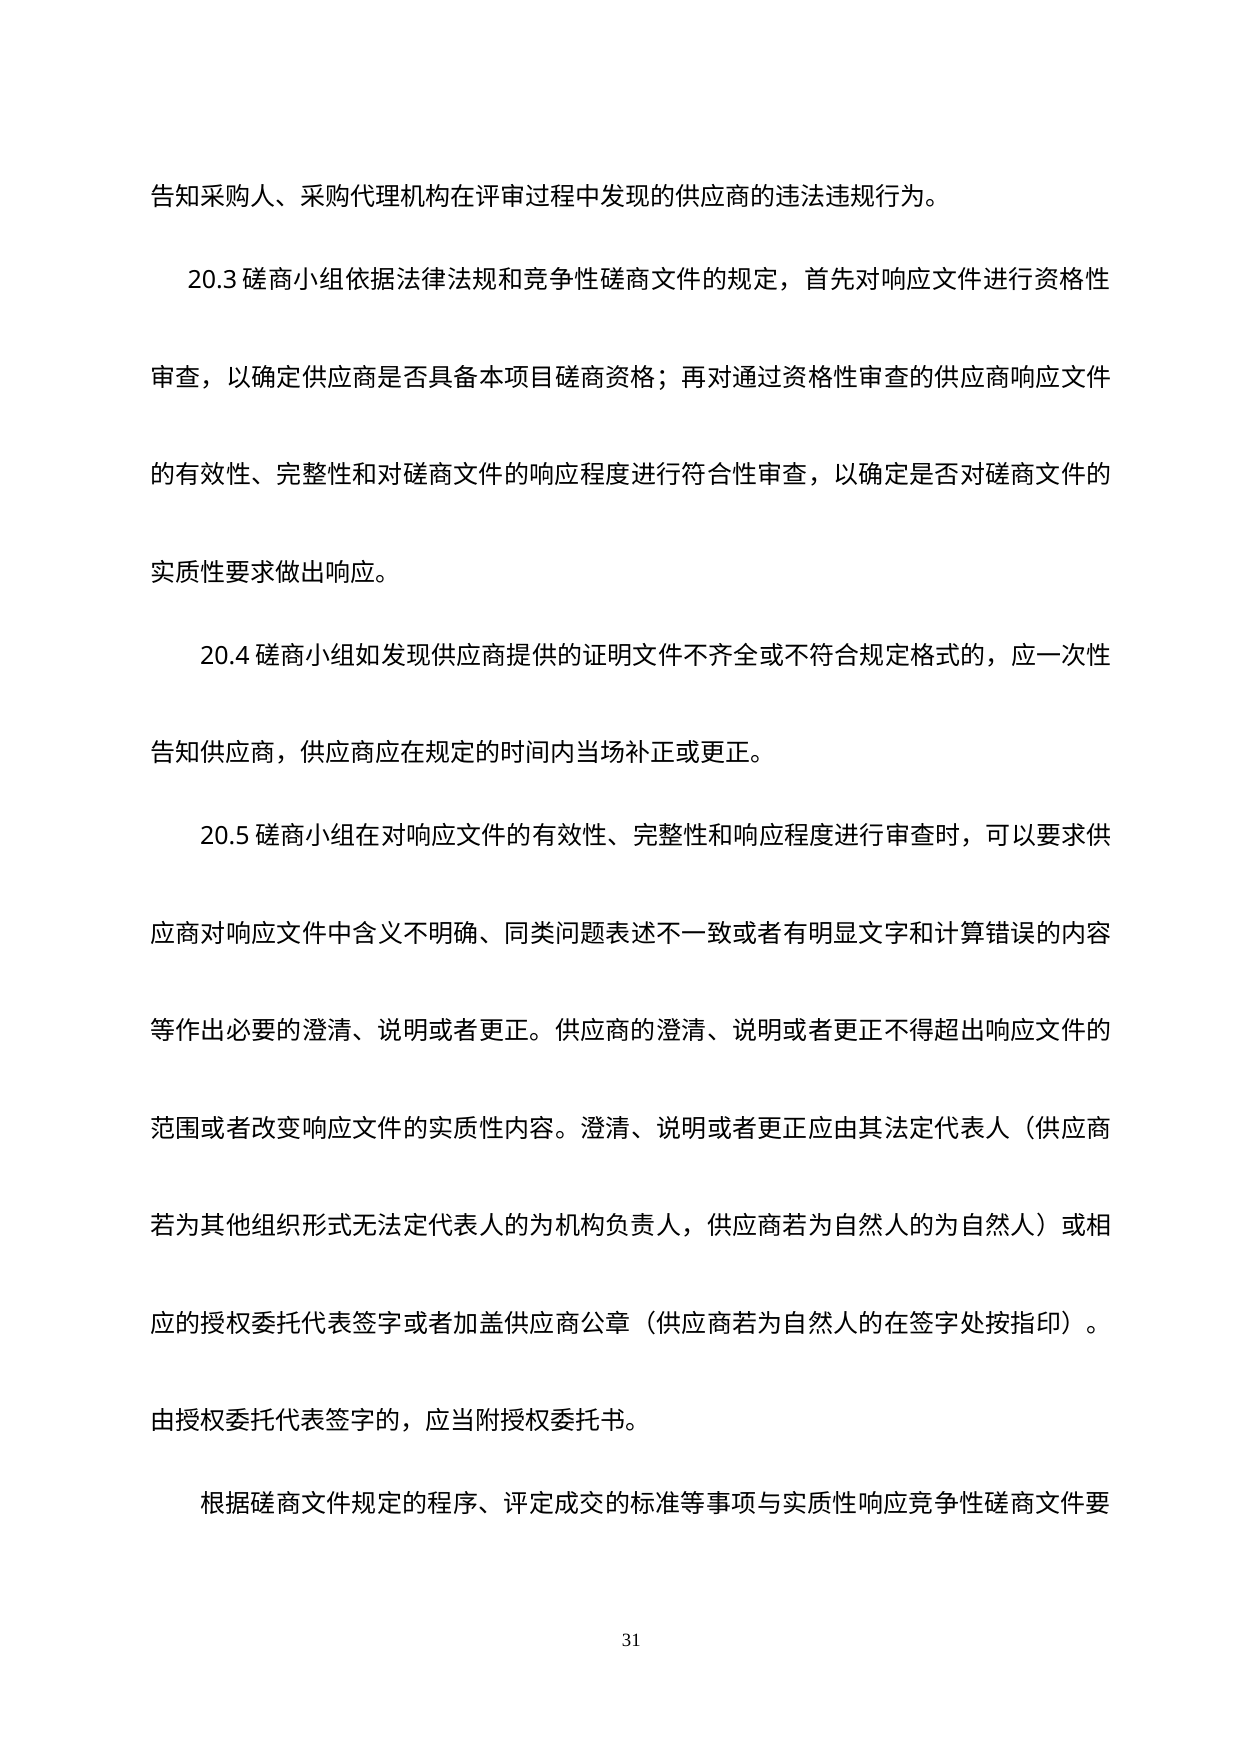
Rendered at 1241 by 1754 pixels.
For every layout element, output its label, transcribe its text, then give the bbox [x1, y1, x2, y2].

text 20.5磋商小组在对响应文件的有效性、完整性和响应程度进行审查时，可以要求供应商对响应文件中含义不明确、同类问题表述不一致或者有明显文字和计算错误的内容等作出必要的澄清、说明或者更正。供应商的澄清、说明或者更正不得超出响应文件的范围或者改变响应文件的实质性内容。澄清、说明或者更正应由其法定代表人（供应商若为其他组织形式无法定代表人的为机构负责人，供应商若为自然人的为自然人）或相应的授权委托代表签字或者加盖供应商公章（供应商若为自然人的在签字处按指印）。由授权委托代表签字的，应当附授权委托书。 [150, 801, 1112, 1451]
text 20.3磋商小组依据法律法规和竞争性磋商文件的规定，首先对响应文件进行资格性审查，以确定供应商是否具备本项目磋商资格；再对通过资格性审查的供应商响应文件的有效性、完整性和对磋商文件的响应程度进行符合性审查，以确定是否对磋商文件的实质性要求做出响应。 [150, 245, 1112, 603]
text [150, 162, 1112, 227]
text 20.4磋商小组如发现供应商提供的证明文件不齐全或不符合规定格式的，应一次性告知供应商，供应商应在规定的时间内当场补正或更正。 [150, 621, 1112, 783]
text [150, 1469, 1112, 1534]
